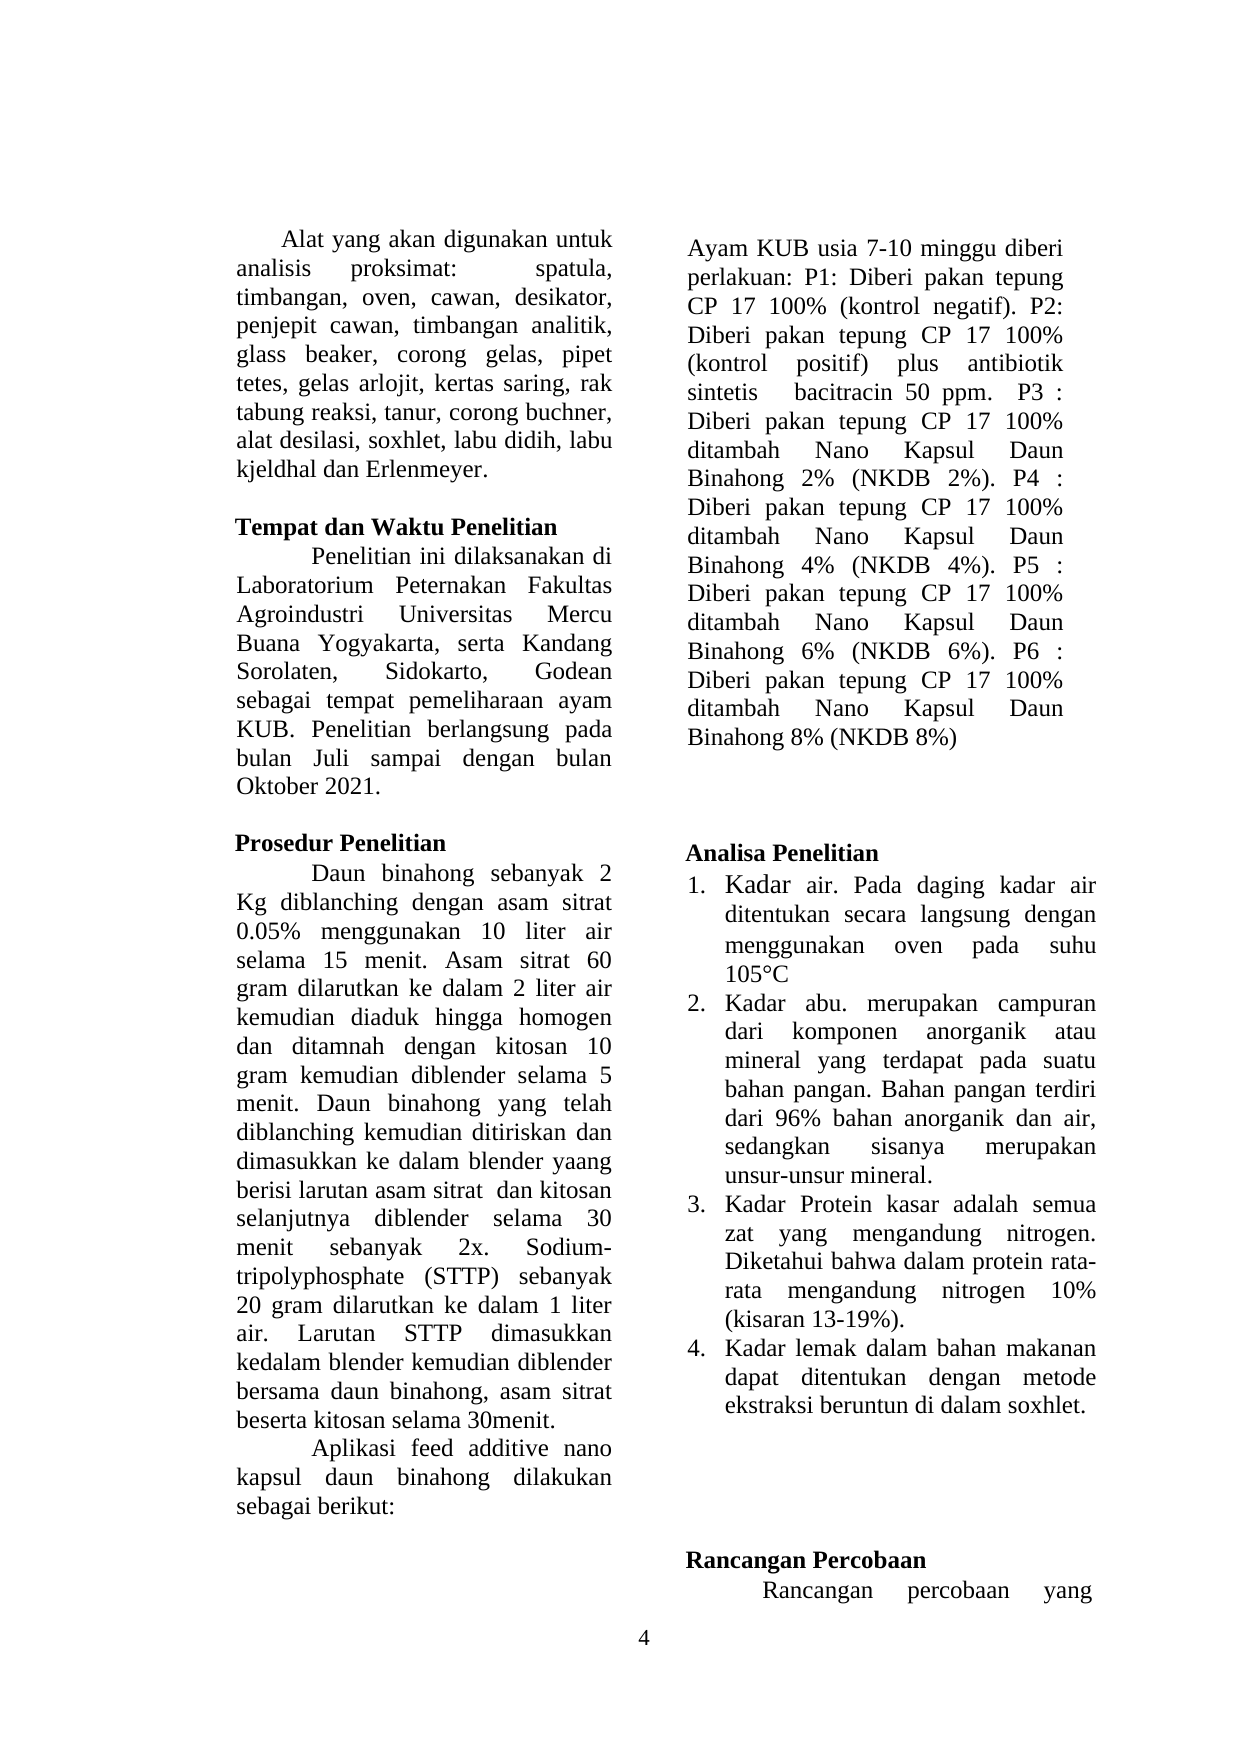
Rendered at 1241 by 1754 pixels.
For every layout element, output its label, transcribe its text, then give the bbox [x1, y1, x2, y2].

list Kadar Protein kasar adalah semua zat yang mengandung nitrogen. Diketahui bahwa dalam protein rata-rata mengandung nitrogen 10% (kisaran 13-19%). [687, 1189, 1096, 1333]
text Ayam KUB usia 7-10 minggu diberi perlakuan: P1: Diberi pakan tepung CP 17 100% (kontrol negatif). P2: Diberi pakan tepung CP 17 100% (kontrol positif) plus antibiotik sintetis bacitracin 50 ppm. P3 : Diberi pakan tepung CP 17 100% ditambah Nano Kapsul Daun Binahong 2% (NKDB 2%). P4 : Diberi pakan tepung CP 17 100% ditambah Nano Kapsul Daun Binahong 4% (NKDB 4%). P5 : Diberi pakan tepung CP 17 100% ditambah Nano Kapsul Daun Binahong 6% (NKDB 6%). P6 : Diberi pakan tepung CP 17 100% ditambah Nano Kapsul Daun Binahong 8% (NKDB 8%) [687, 233, 1063, 751]
subtitle Prosedur Penelitian [234, 829, 584, 858]
list Kadar abu. merupakan campuran dari komponen anorganik atau mineral yang terdapat pada suatu bahan pangan. Bahan pangan terdiri dari 96% bahan anorganik dan air, sedangkan sisanya merupakan unsur-unsur mineral. [687, 988, 1096, 1189]
subtitle Rancangan Percobaan [685, 1546, 1064, 1574]
list Kadar air. Pada daging kadar air ditentukan secara langsung dengan menggunakan oven pada suhu 105°C [687, 868, 1096, 988]
subtitle Analisa Penelitian [685, 839, 1064, 867]
subtitle Tempat dan Waktu Penelitian [234, 512, 584, 541]
list Kadar lemak dalam bahan makanan dapat ditentukan dengan metode ekstraksi beruntun di dalam soxhlet. [687, 1333, 1096, 1419]
text Daun binahong sebanyak 2 Kg diblanching dengan asam sitrat 0.05% menggunakan 10 liter air selama 15 menit. Asam sitrat 60 gram dilarutkan ke dalam 2 liter air kemudian diaduk hingga homogen dan ditamnah dengan kitosan 10 gram kemudian diblender selama 5 menit. Daun binahong yang telah diblanching kemudian ditiriskan dan dimasukkan ke dalam blender yaang berisi larutan asam sitrat dan kitosan selanjutnya diblender selama 30 menit sebanyak 2x. Sodium-tripolyphosphate (STTP) sebanyak 20 gram dilarutkan ke dalam 1 liter air. Larutan STTP dimasukkan kedalam blender kemudian diblender bersama daun binahong, asam sitrat beserta kitosan selama 30menit. [236, 858, 612, 1433]
text Aplikasi feed additive nano kapsul daun binahong dilakukan sebagai berikut: [236, 1433, 612, 1520]
text Penelitian ini dilaksanakan di Laboratorium Peternakan Fakultas Agroindustri Universitas Mercu Buana Yogyakarta, serta Kandang Sorolaten, Sidokarto, Godean sebagai tempat pemeliharaan ayam KUB. Penelitian berlangsung pada bulan Juli sampai dengan bulan Oktober 2021. [236, 541, 612, 800]
text Alat yang akan digunakan untuk analisis proksimat: spatula, timbangan, oven, cawan, desikator, penjepit cawan, timbangan analitik, glass beaker, corong gelas, pipet tetes, gelas arlojit, kertas saring, rak tabung reaksi, tanur, corong buchner, alat desilasi, soxhlet, labu didih, labu kjeldhal dan Erlenmeyer. [236, 224, 613, 483]
